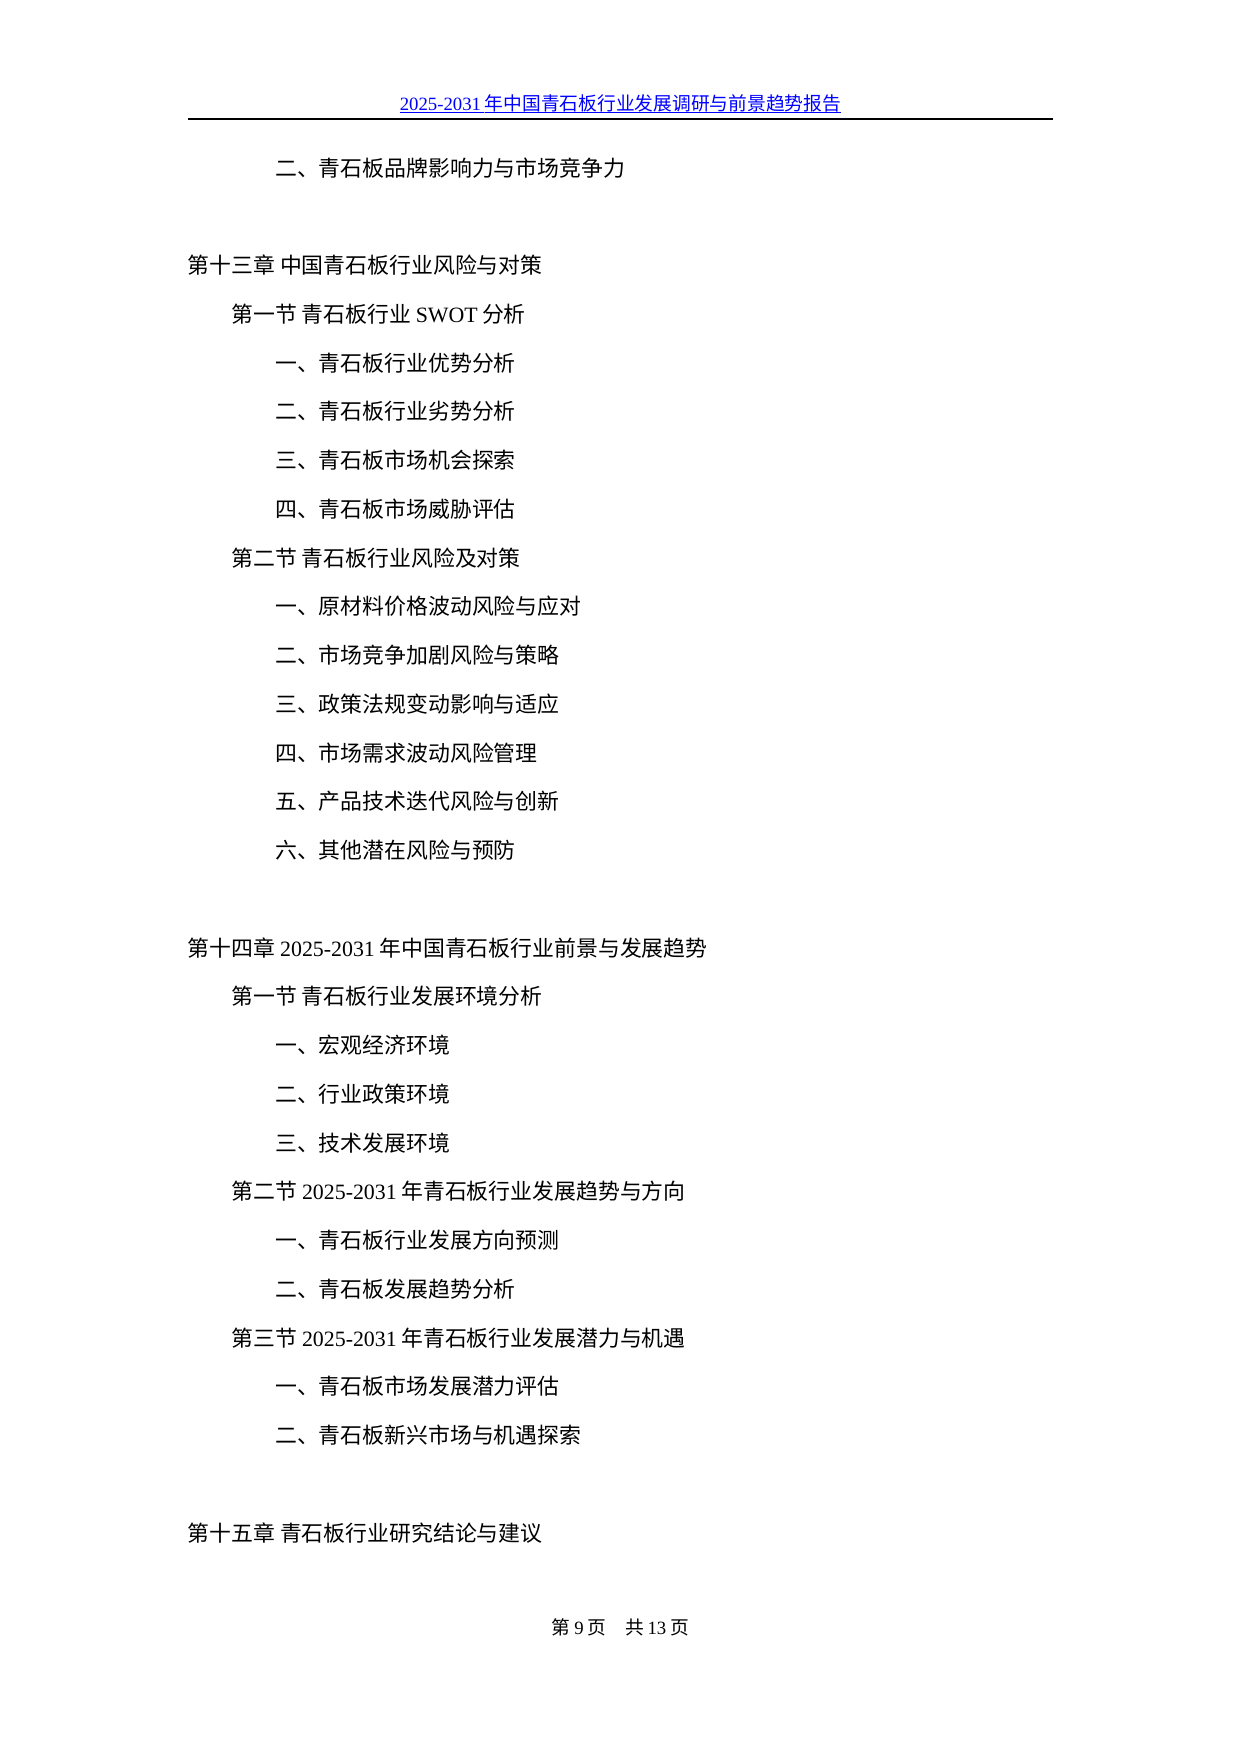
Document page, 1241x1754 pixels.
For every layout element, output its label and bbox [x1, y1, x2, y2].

text [187, 150, 1053, 1548]
